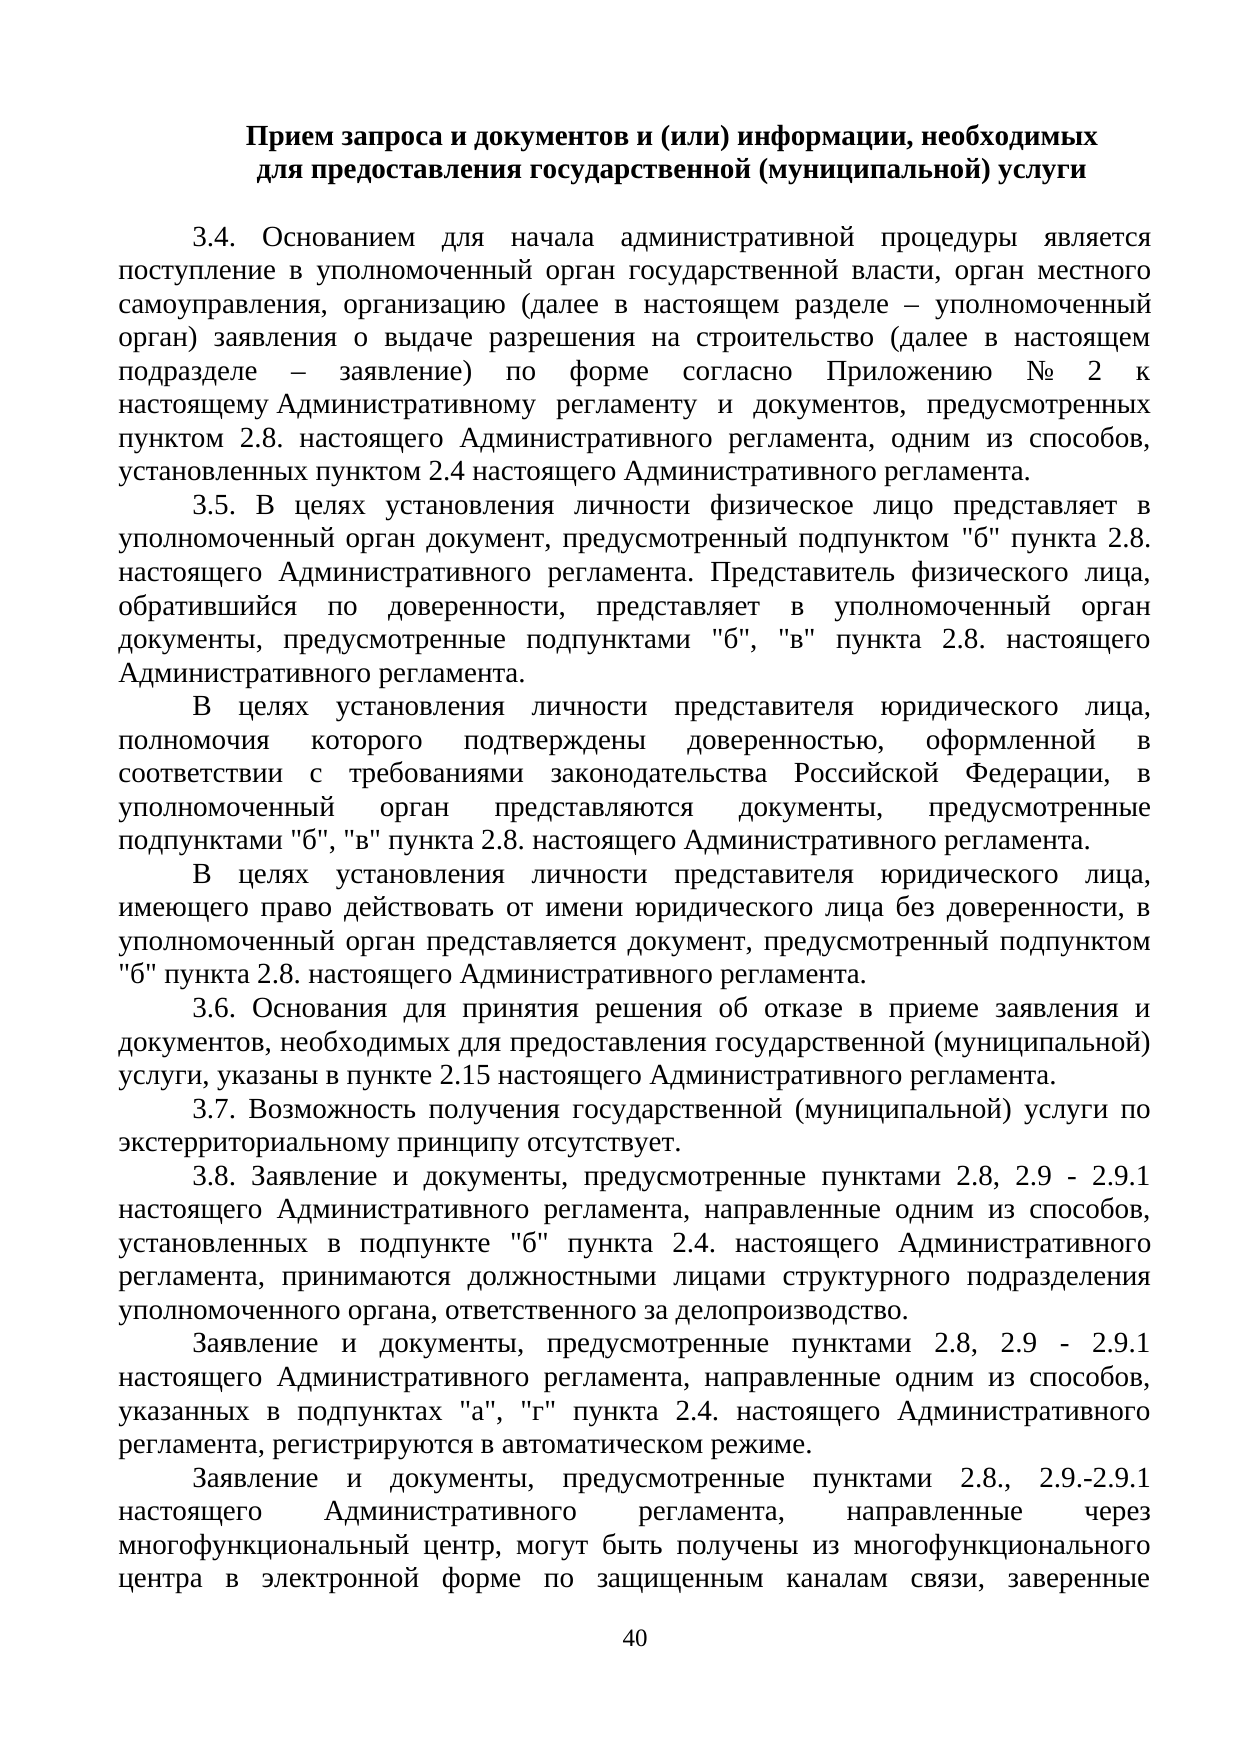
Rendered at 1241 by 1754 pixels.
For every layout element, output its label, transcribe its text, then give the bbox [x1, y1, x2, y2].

text Заявление и документы, предусмотренные пунктами 2.8, 2.9 - 2.9.1 настоящего Административного регламента, направленные одним из способов, указанных в подпунктах "а", "г" пункта 2.4. настоящего Административного регламента, регистрируются в автоматическом режиме. [118, 1326, 1152, 1460]
text В целях установления личности представителя юридического лица, полномочия которого подтверждены доверенностью, оформленной в соответствии с требованиями законодательства Российской Федерации, в уполномоченный орган представляются документы, предусмотренные подпунктами "б", "в" пункта 2.8. настоящего Административного регламента. [118, 688, 1152, 856]
text 3.5. В целях установления личности физическое лицо представляет в уполномоченный орган документ, предусмотренный подпунктом "б" пункта 2.8. настоящего Административного регламента. Представитель физического лица, обратившийся по доверенности, представляет в уполномоченный орган документы, предусмотренные подпунктами "б", "в" пункта 2.8. настоящего Административного регламента. [118, 487, 1152, 688]
text 3.8. Заявление и документы, предусмотренные пунктами 2.8, 2.9 - 2.9.1 настоящего Административного регламента, направленные одним из способов, установленных в подпункте "б" пункта 2.4. настоящего Административного регламента, принимаются должностными лицами структурного подразделения уполномоченного органа, ответственного за делопроизводство. [118, 1158, 1152, 1326]
text 3.6. Основания для принятия решения об отказе в приеме заявления и документов, необходимых для предоставления государственной (муниципальной) услуги, указаны в пункте 2.15 настоящего Административного регламента. [118, 990, 1152, 1091]
text Прием запроса и документов и (или) информации, необходимых [118, 118, 1152, 152]
text для предоставления государственной (муниципальной) услуги [118, 152, 1152, 185]
text 3.7. Возможность получения государственной (муниципальной) услуги по экстерриториальному принципу отсутствует. [118, 1091, 1152, 1158]
text В целях установления личности представителя юридического лица, имеющего право действовать от имени юридического лица без доверенности, в уполномоченный орган представляется документ, предусмотренный подпунктом "б" пункта 2.8. настоящего Административного регламента. [118, 856, 1152, 990]
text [118, 1460, 1152, 1594]
text 3.4. Основанием для начала административной процедуры является поступление в уполномоченный орган государственной власти, орган местного самоуправления, организацию (далее в настоящем разделе – уполномоченный орган) заявления о выдаче разрешения на строительство (далее в настоящем подразделе – заявление) по форме согласно Приложению № 2 к настоящему Административному регламенту и документов, предусмотренных пунктом 2.8. настоящего Административного регламента, одним из способов, установленных пунктом 2.4 настоящего Административного регламента. [118, 219, 1152, 487]
